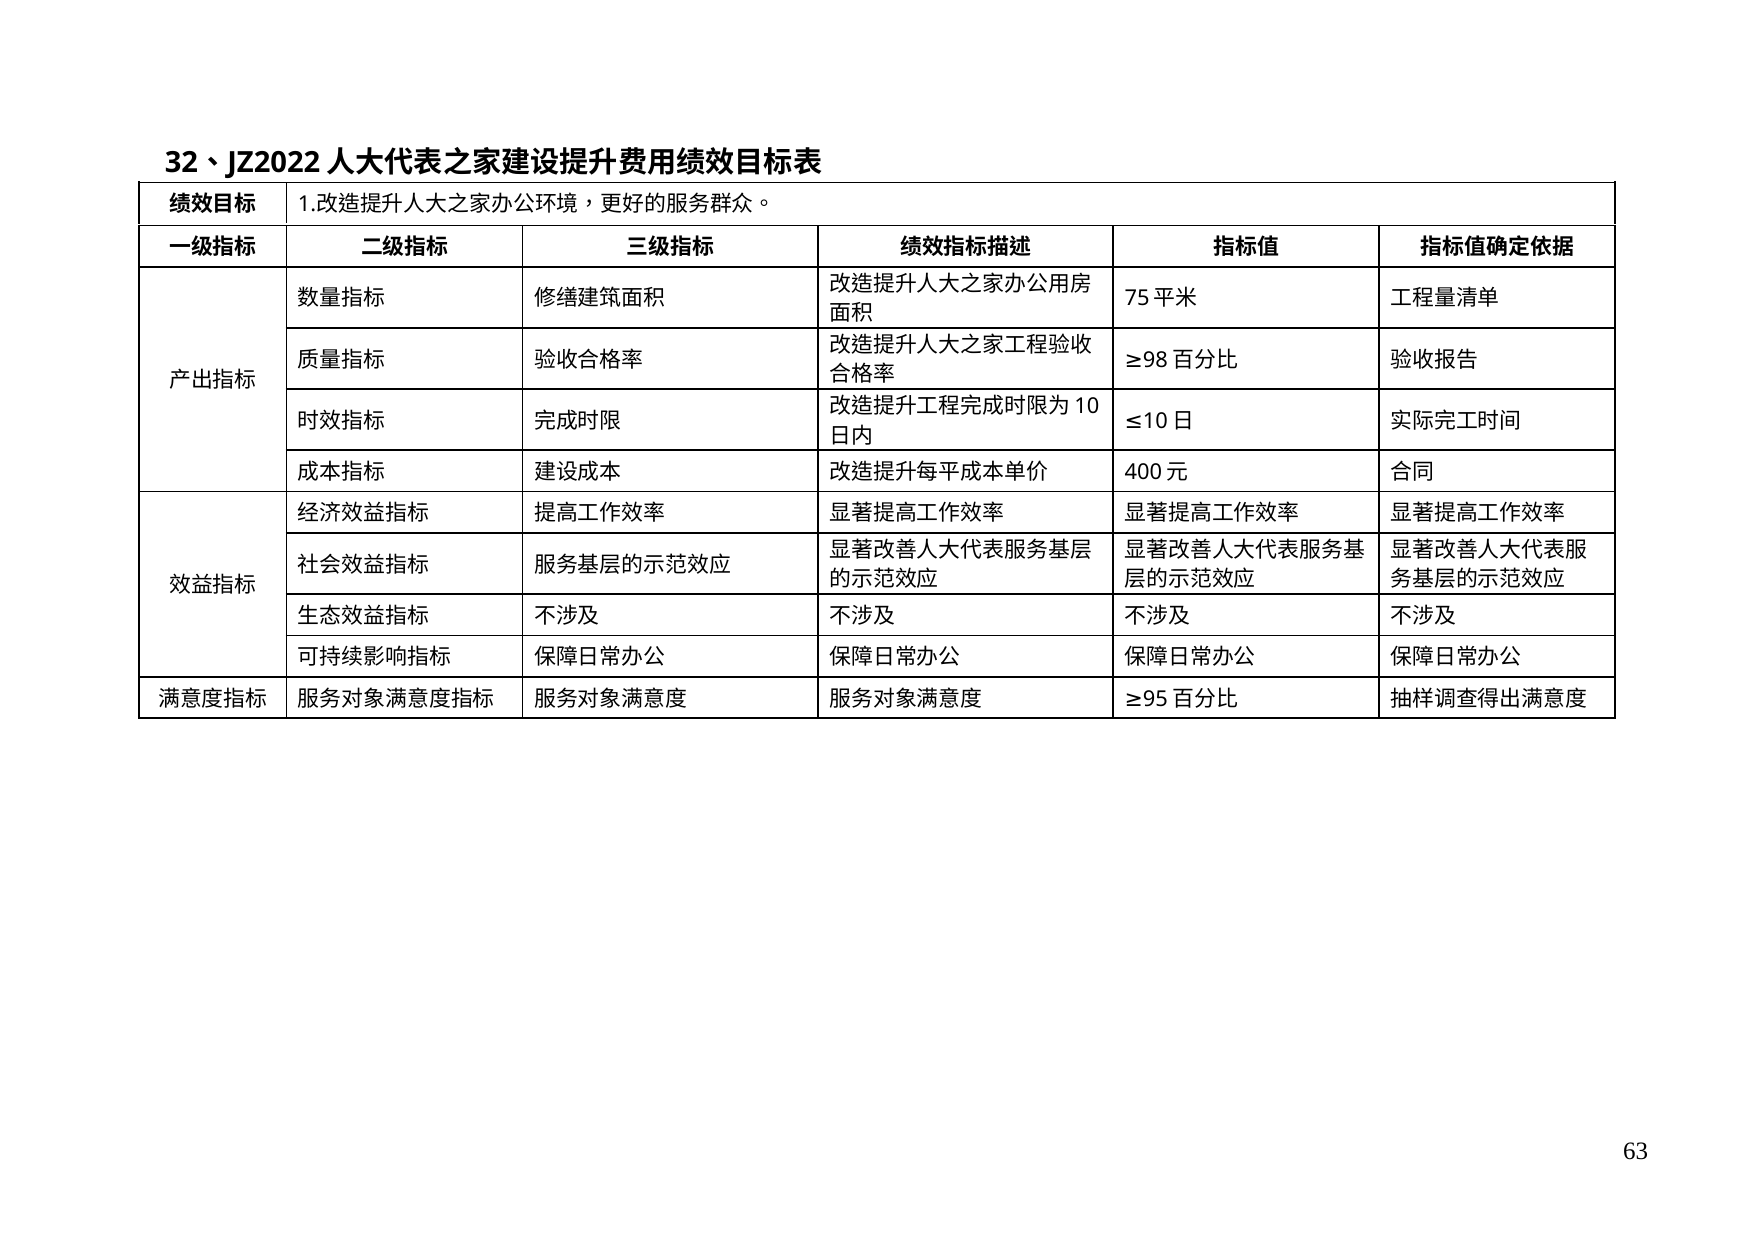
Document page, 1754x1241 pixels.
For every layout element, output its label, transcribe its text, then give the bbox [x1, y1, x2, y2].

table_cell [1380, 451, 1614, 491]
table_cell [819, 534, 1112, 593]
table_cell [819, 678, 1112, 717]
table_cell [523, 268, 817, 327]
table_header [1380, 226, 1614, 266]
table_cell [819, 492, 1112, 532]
text 32、JZ2022人大代表之家建设提升费用绩效目标表 [106, 142, 1648, 181]
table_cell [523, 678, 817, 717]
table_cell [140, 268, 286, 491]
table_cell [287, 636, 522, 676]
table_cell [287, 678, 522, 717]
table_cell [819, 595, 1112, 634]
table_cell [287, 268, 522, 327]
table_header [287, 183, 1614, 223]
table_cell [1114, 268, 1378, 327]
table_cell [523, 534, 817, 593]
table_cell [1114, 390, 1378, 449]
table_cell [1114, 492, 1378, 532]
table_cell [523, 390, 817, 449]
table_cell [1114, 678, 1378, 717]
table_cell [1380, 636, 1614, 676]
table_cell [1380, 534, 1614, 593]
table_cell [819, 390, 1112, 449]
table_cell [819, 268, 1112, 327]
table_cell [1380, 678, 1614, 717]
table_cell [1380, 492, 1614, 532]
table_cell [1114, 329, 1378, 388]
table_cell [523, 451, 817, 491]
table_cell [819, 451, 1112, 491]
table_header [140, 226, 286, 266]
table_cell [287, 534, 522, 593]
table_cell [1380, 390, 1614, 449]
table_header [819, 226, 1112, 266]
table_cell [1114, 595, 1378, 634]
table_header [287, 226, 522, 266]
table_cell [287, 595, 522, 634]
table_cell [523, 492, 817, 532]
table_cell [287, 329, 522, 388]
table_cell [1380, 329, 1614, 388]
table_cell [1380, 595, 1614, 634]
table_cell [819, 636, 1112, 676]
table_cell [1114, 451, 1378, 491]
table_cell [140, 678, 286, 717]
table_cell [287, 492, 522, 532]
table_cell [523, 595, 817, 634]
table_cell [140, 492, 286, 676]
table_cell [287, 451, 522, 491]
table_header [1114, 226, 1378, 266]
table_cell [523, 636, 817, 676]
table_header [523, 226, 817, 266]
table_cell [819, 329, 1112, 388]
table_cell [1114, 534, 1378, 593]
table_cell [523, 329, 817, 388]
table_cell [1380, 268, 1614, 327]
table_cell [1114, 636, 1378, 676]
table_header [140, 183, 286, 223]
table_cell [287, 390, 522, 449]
